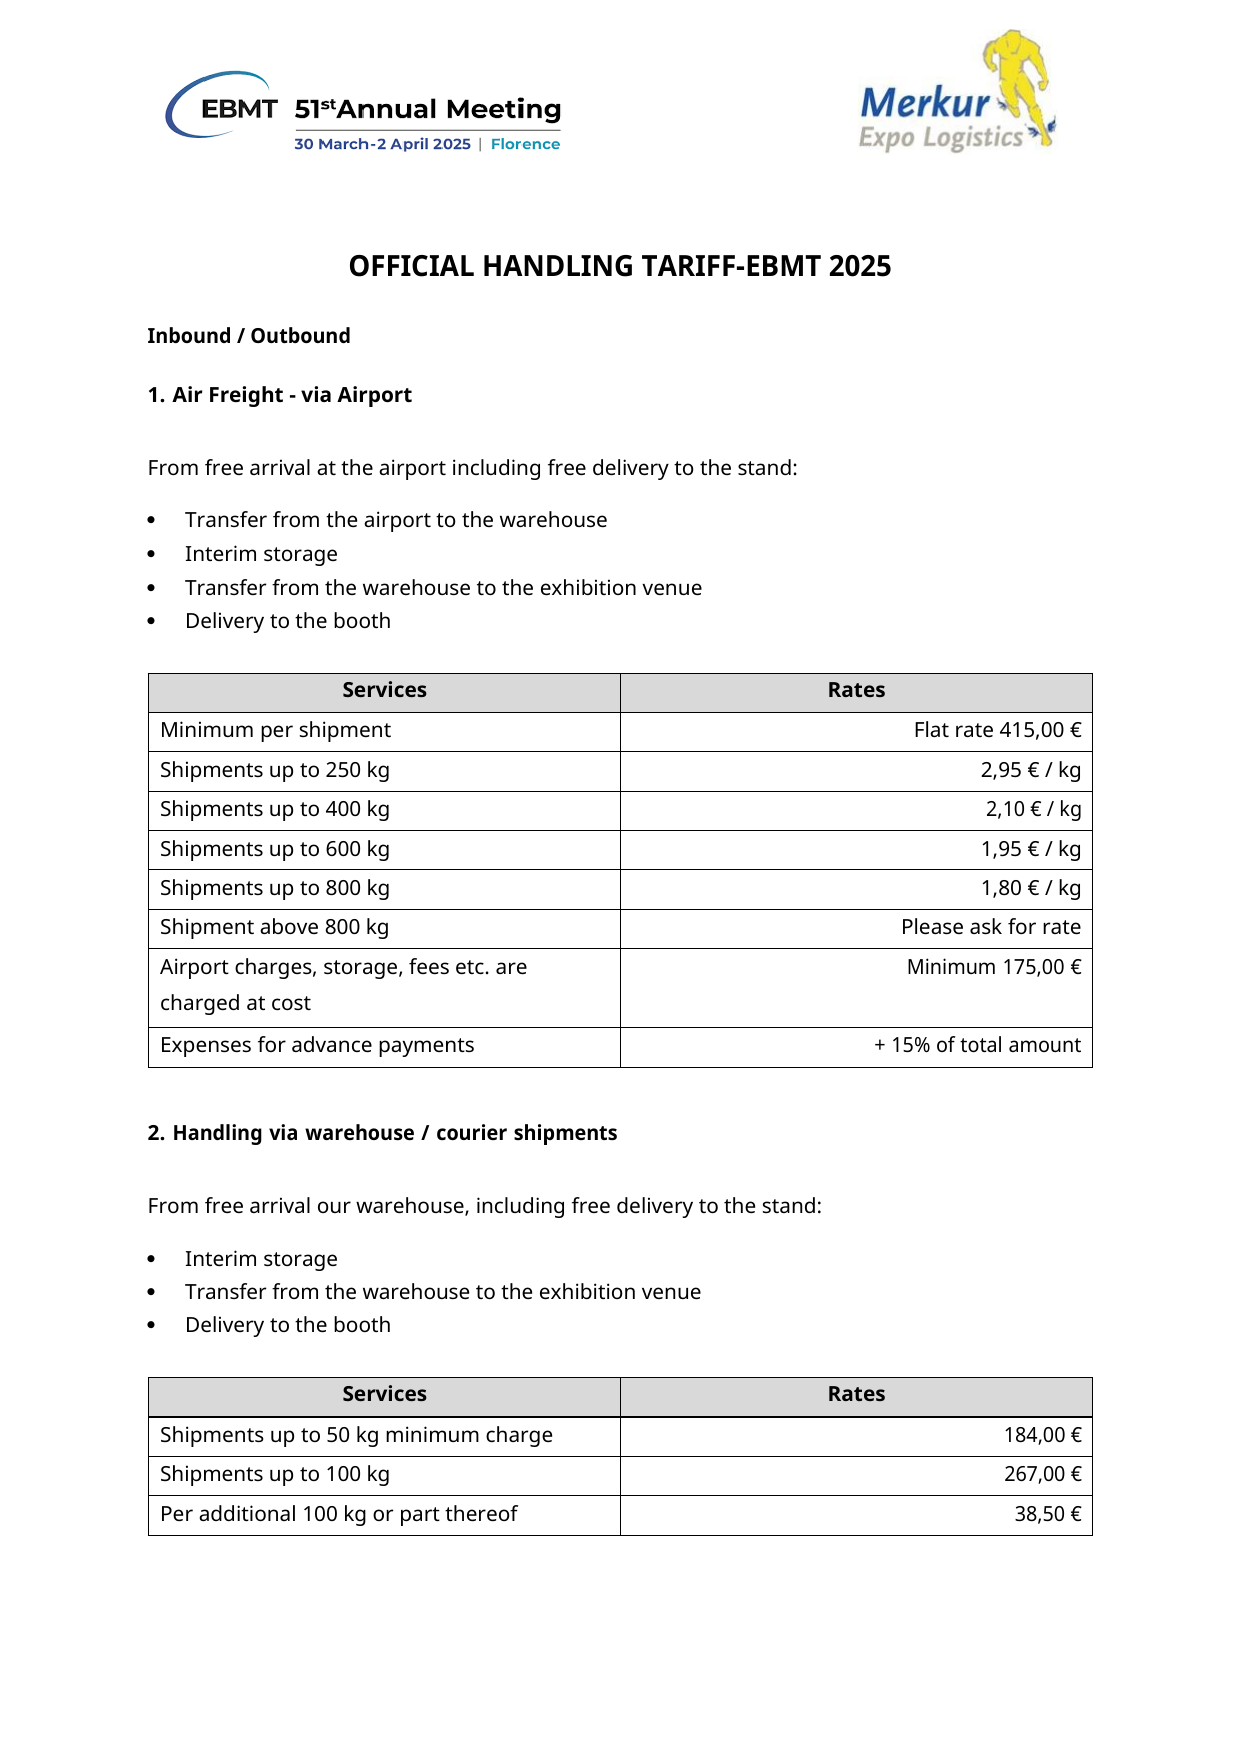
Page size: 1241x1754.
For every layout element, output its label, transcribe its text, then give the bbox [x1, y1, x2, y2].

table_cell Flat rate 415,00 € [621, 713, 1092, 751]
table_header Rates [621, 1378, 1092, 1416]
table_cell Minimum per shipment [149, 713, 620, 751]
table_cell Shipments up to 800 kg [149, 870, 620, 909]
table_cell Minimum 175,00 € [621, 949, 1092, 1027]
table_cell 2,10 € / kg [621, 792, 1092, 830]
table_cell Expenses for advance payments [149, 1028, 620, 1067]
table_header Rates [621, 674, 1092, 712]
table_cell Shipments up to 100 kg [149, 1457, 620, 1495]
table_cell Airport charges, storage, fees etc. are charged at cost [149, 949, 620, 1027]
list Interim storage [147, 539, 1190, 567]
table_header Services [149, 674, 620, 712]
table_cell 267,00 € [621, 1457, 1092, 1495]
picture [165, 70, 562, 152]
list Interim storage [147, 1244, 1190, 1272]
table_cell Shipments up to 50 kg minimum charge [149, 1418, 620, 1456]
text Inbound / Outbound [147, 321, 1190, 349]
table_cell 1,80 € / kg [621, 870, 1092, 909]
table_cell Shipments up to 250 kg [149, 752, 620, 791]
list Transfer from the airport to the warehouse [147, 506, 1190, 534]
list Delivery to the booth [147, 606, 1190, 634]
list Air Freight - via Airport [147, 380, 1190, 409]
table_cell Shipment above 800 kg [149, 910, 620, 948]
table_cell 184,00 € [621, 1418, 1092, 1456]
list Delivery to the booth [147, 1310, 1190, 1339]
table_cell Shipments up to 600 kg [149, 831, 620, 869]
list Transfer from the warehouse to the exhibition venue [147, 1277, 1190, 1306]
text From free arrival our warehouse, including free delivery to the stand: [147, 1191, 1190, 1219]
table_cell 2,95 € / kg [621, 752, 1092, 791]
table_cell 1,95 € / kg [621, 831, 1092, 869]
table_cell + 15% of total amount [621, 1028, 1092, 1067]
table_cell Please ask for rate [621, 910, 1092, 948]
table_cell Per additional 100 kg or part thereof [149, 1496, 620, 1534]
text From free arrival at the airport including free delivery to the stand: [147, 453, 1190, 482]
picture [858, 29, 1059, 155]
table_cell Shipments up to 400 kg [149, 792, 620, 830]
subtitle OFFICIAL HANDLING TARIFF-EBMT 2025 [332, 245, 907, 285]
list Handling via warehouse / courier shipments [147, 1118, 1190, 1147]
table_header Services [149, 1378, 620, 1416]
list Transfer from the warehouse to the exhibition venue [147, 573, 1190, 601]
table_cell 38,50 € [621, 1496, 1092, 1534]
